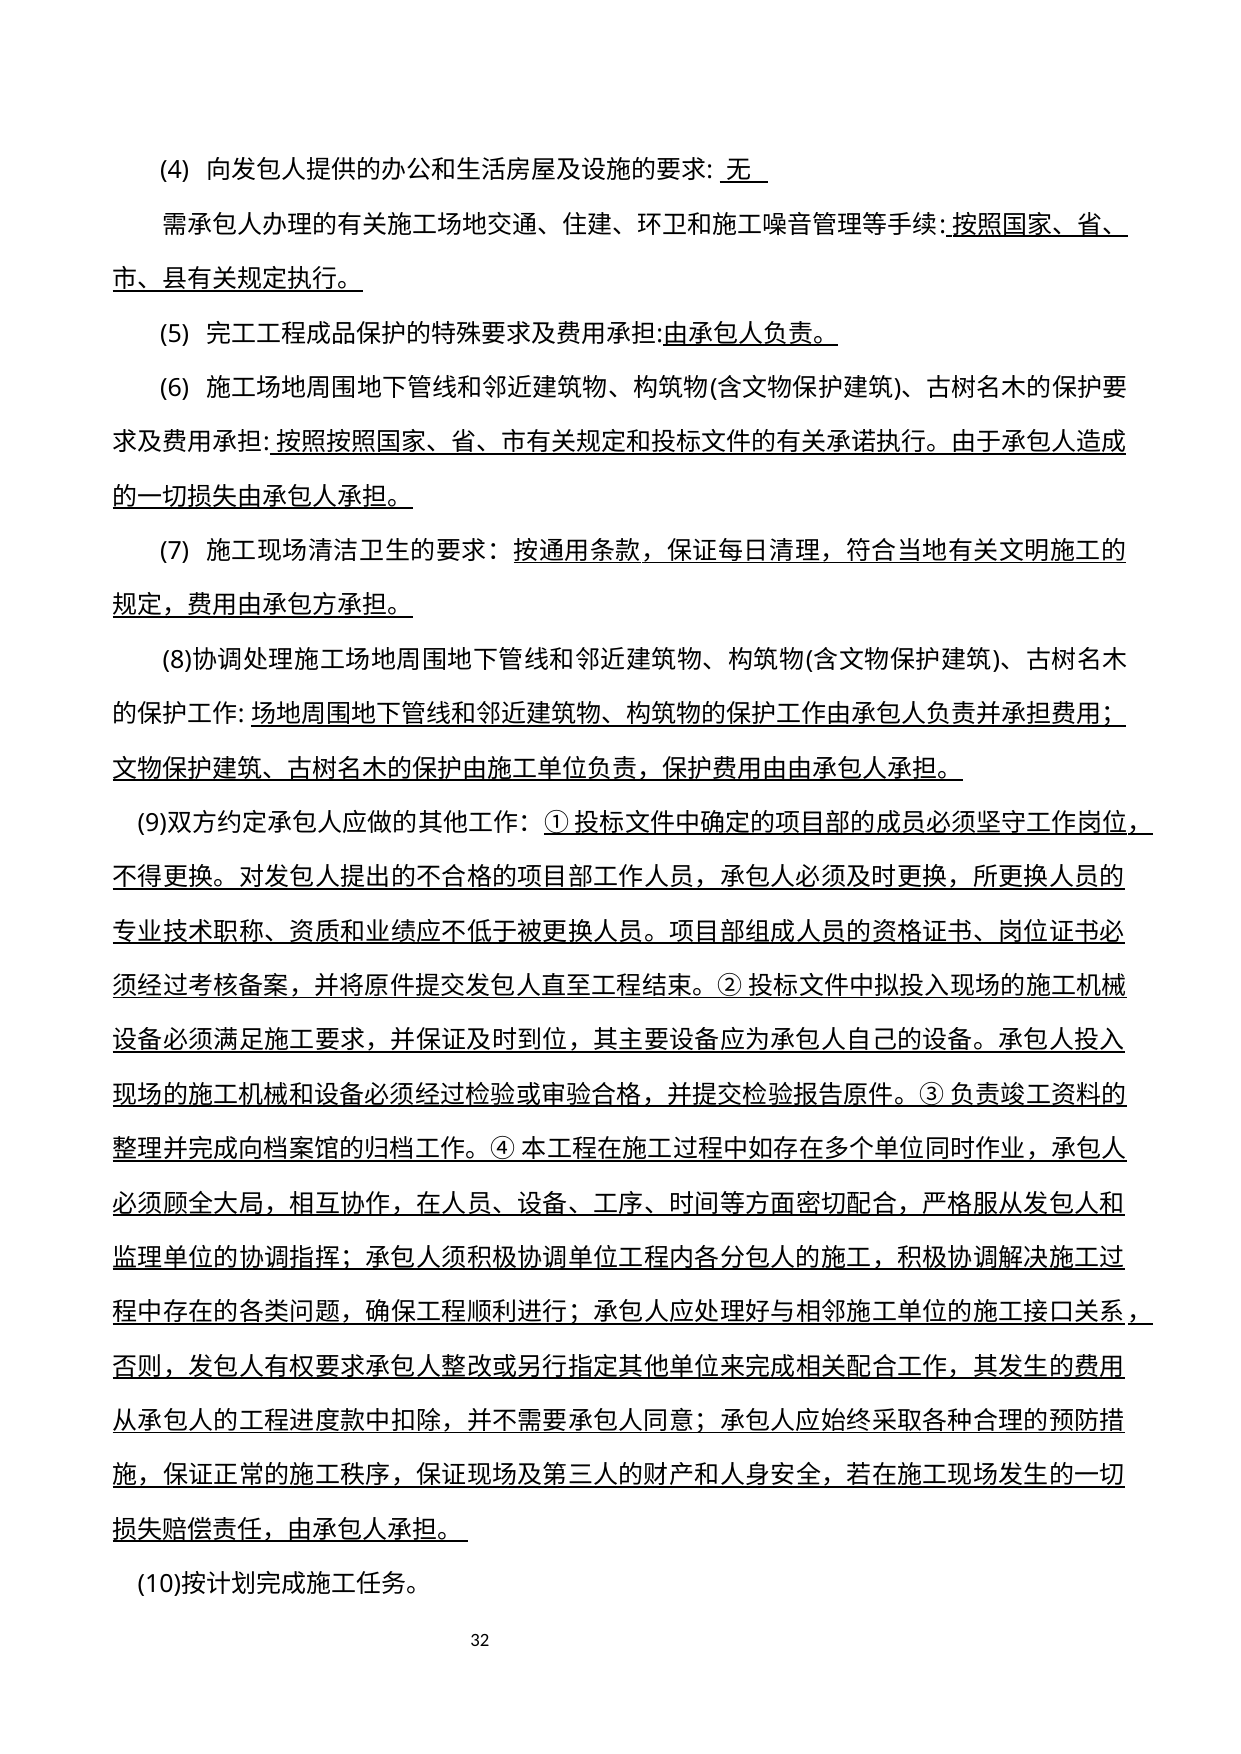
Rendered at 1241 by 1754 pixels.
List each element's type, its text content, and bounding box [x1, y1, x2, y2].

text (8)协调处理施工场地周围地下管线和邻近建筑物、构筑物(含文物保护建筑)、古树名木的保护工作: 场地周围地下管线和邻近建筑物、构筑物的保护工作由承包人负责并承担费用；文物保护建筑、古树名木的保护由施工单位负责，保护费用由由承包人承担。 [112, 639, 1128, 784]
list 向发包人提供的办公和生活房屋及设施的要求: 无 [112, 150, 1128, 186]
list 完工工程成品保护的特殊要求及费用承担:由承包人负责。 [112, 313, 1128, 349]
list 施工现场清洁卫生的要求：按通用条款，保证每日清理，符合当地有关文明施工的规定，费用由承包方承担。 [112, 531, 1128, 621]
text (10)按计划完成施工任务。 [112, 1564, 1128, 1600]
list 施工场地周围地下管线和邻近建筑物、构筑物(含文物保护建筑)、古树名木的保护要求及费用承担: 按照按照国家、省、市有关规定和投标文件的有关承诺执行。由于承包人造成的一切损失由承包人承担。 [112, 367, 1128, 512]
text (9)双方约定承包人应做的其他工作：① 投标文件中确定的项目部的成员必须坚守工作岗位，不得更换。对发包人提出的不合格的项目部工作人员，承包人必须及时更换，所更换人员的专业技术职称、资质和业绩应不低于被更换人员。项目部组成人员的资格证书、岗位证书必须经过考核备案，并将原件提交发包人直至工程结束。② 投标文件中拟投入现场的施工机械设备必须满足施工要求，并保证及时到位，其主要设备应为承包人自己的设备。承包人投入现场的施工机械和设备必须经过检验或审验合格，并提交检验报告原件。③ 负责竣工资料的整理并完成向档案馆的归档工作。④ 本工程在施工过程中如存在多个单位同时作业，承包人必须顾全大局，相互协作，在人员、设备、工序、时间等方面密切配合，严格服从发包人和监理单位的协调指挥；承包人须积极协调单位工程内各分包人的施工，积极协调解决施工过程中存在的各类问题，确保工程顺利进行；承包人应处理好与相邻施工单位的施工接口关系，否则，发包人有权要求承包人整改或另行指定其他单位来完成相关配合工作，其发生的费用从承包人的工程进度款中扣除，并不需要承包人同意；承包人应始终采取各种合理的预防措施，保证正常的施工秩序，保证现场及第三人的财产和人身安全，若在施工现场发生的一切损失赔偿责任，由承包人承担。 [112, 802, 1128, 1546]
text 需承包人办理的有关施工场地交通、住建、环卫和施工噪音管理等手续: 按照国家、省、市、县有关规定执行。 [112, 204, 1128, 295]
